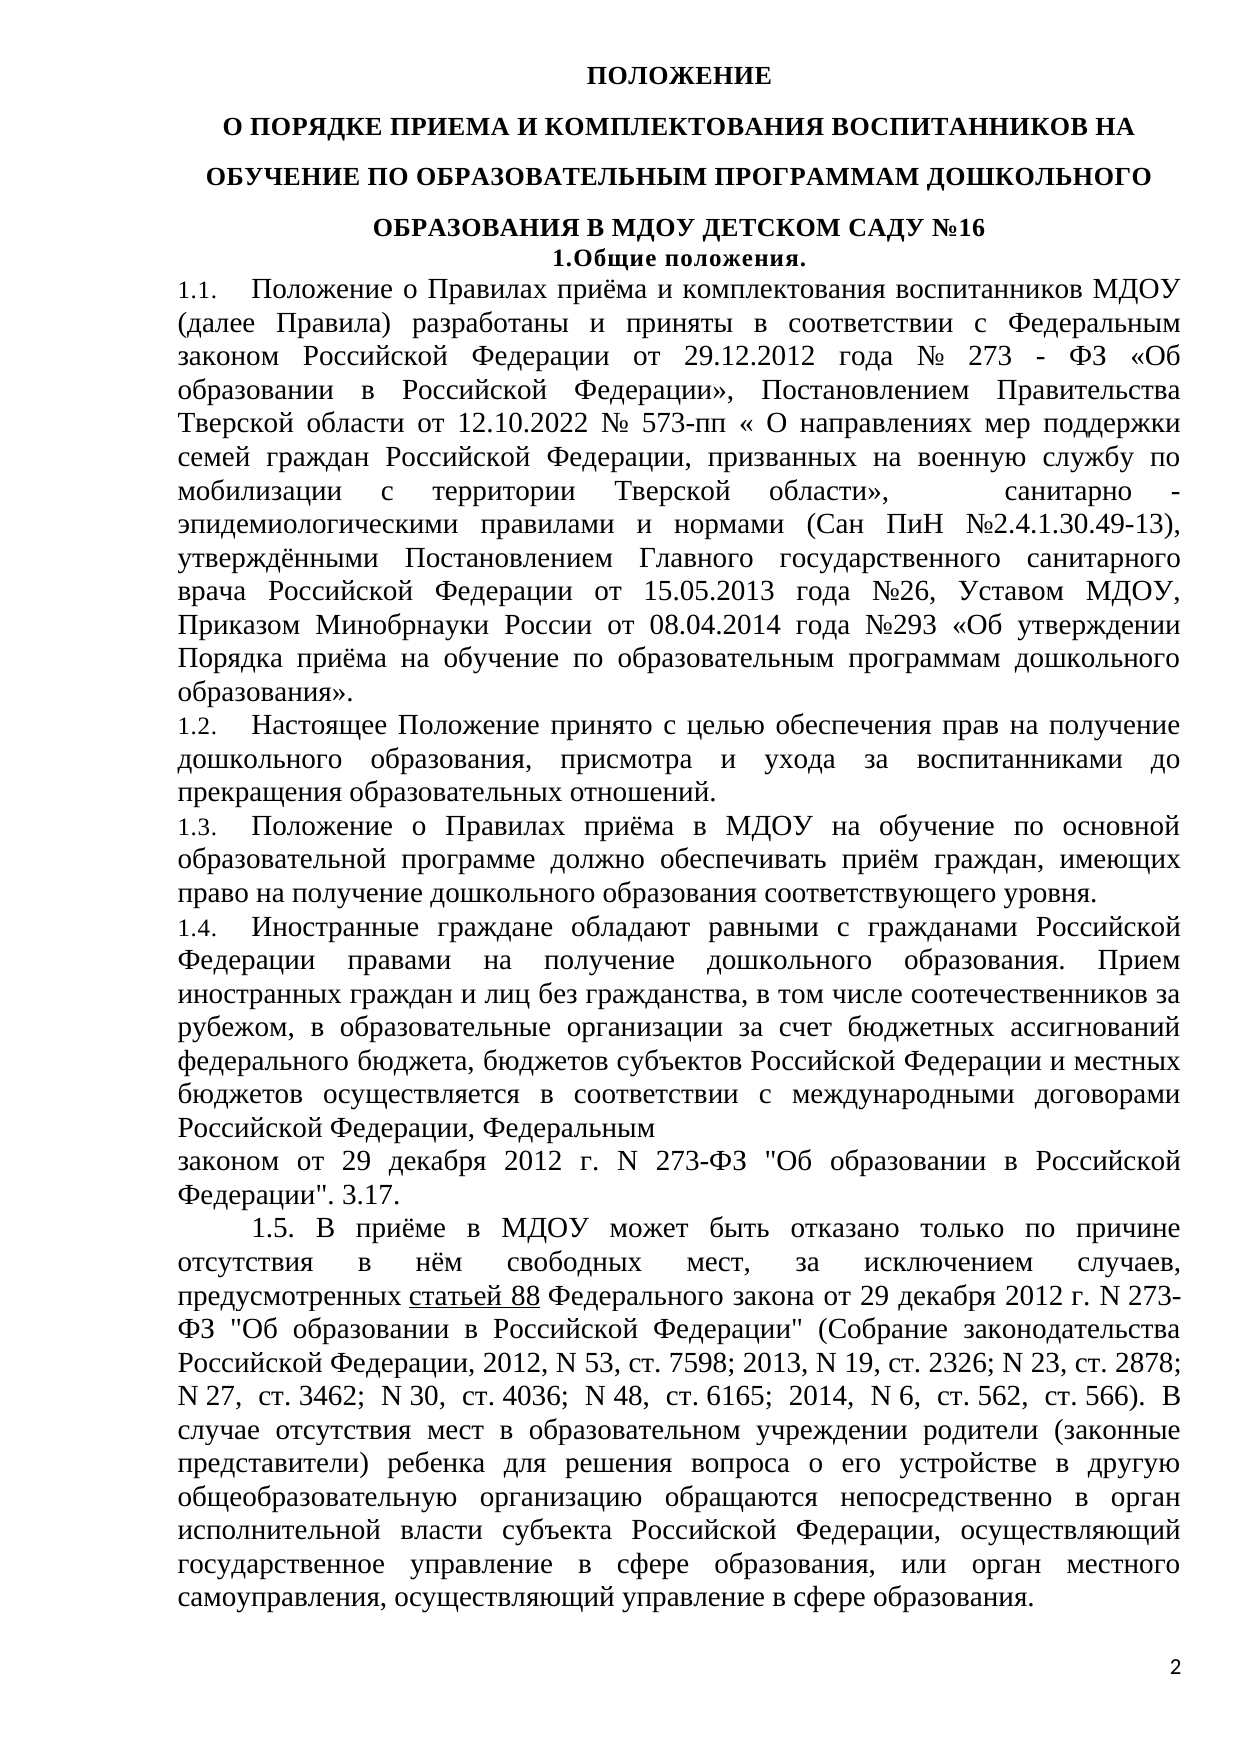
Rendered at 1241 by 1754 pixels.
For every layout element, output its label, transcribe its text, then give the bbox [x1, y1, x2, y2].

text ПОЛОЖЕНИЕ [177, 44, 1181, 95]
list Положение о Правилах приёма и комплектования воспитанников МДОУ (далее Правила) разработаны и приняты в соответствии с Федеральным законом Российской Федерации от 29.12.2012 года № 273 - ФЗ «Об образовании в Российской Федерации», Постановлением Правительства Тверской области от 12.10.2022 № 573-пп « О направлениях мер поддержки семей граждан Российской Федерации, призванных на военную службу по мобилизации с территории Тверской области», санитарно - эпидемиологическими правилами и нормами (Сан ПиН №2.4.1.30.49-13), утверждёнными Постановлением Главного государственного санитарного врача Российской Федерации от 15.05.2013 года №26, Уставом МДОУ, Приказом Минобрнауки России от 08.04.2014 года №293 «Об утверждении Порядка приёма на обучение по образовательным программам дошкольного образования». [177, 271, 1181, 707]
list Иностранные граждане обладают равными с гражданами Российской Федерации правами на получение дошкольного образования. Прием иностранных граждан и лиц без гражданства, в том числе соотечественников за рубежом, в образовательные организации за счет бюджетных ассигнований федерального бюджета, бюджетов субъектов Российской Федерации и местных бюджетов осуществляется в соответствии с международными договорами Российской Федерации, Федеральным [177, 909, 1181, 1143]
list Положение о Правилах приёма в МДОУ на обучение по основной образовательной программе должно обеспечивать приём граждан, имеющих право на получение дошкольного образования соответствующего уровня. [177, 808, 1181, 909]
text 1.5. В приёме в МДОУ может быть отказано только по причине отсутствия в нём свободных мест, за исключением случаев, предусмотренных статьей 88 Федерального закона от 29 декабря 2012 г. N 273-ФЗ "Об образовании в Российской Федерации" (Собрание законодательства Российской Федерации, 2012, N 53, ст. 7598; 2013, N 19, ст. 2326; N 23, ст. 2878; N 27, ст. 3462; N 30, ст. 4036; N 48, ст. 6165; 2014, N 6, ст. 562, ст. 566). В случае отсутствия мест в образовательном учреждении родители (законные представители) ребенка для решения вопроса о его устройстве в другую общеобразовательную организацию обращаются непосредственно в орган исполнительной власти субъекта Российской Федерации, осуществляющий государственное управление в сфере образования, или орган местного самоуправления, осуществляющий управление в сфере образования. [177, 1211, 1181, 1278]
text 1.Общие положения. [177, 246, 1181, 271]
list Настоящее Положение принято с целью обеспечения прав на получение дошкольного образования, присмотра и ухода за воспитанниками до прекращения образовательных отношений. [177, 707, 1181, 808]
text О ПОРЯДКЕ ПРИЕМА И КОМПЛЕКТОВАНИЯ ВОСПИТАННИКОВ НА ОБУЧЕНИЕ ПО ОБРАЗОВАТЕЛЬНЫМ ПРОГРАММАМ ДОШКОЛЬНОГО ОБРАЗОВАНИЯ В МДОУ ДЕТСКОМ САДУ №16 [177, 95, 1181, 246]
text законом от 29 декабря 2012 г. N 273-ФЗ "Об образовании в Российской Федерации". 3.17. [177, 1143, 1181, 1211]
